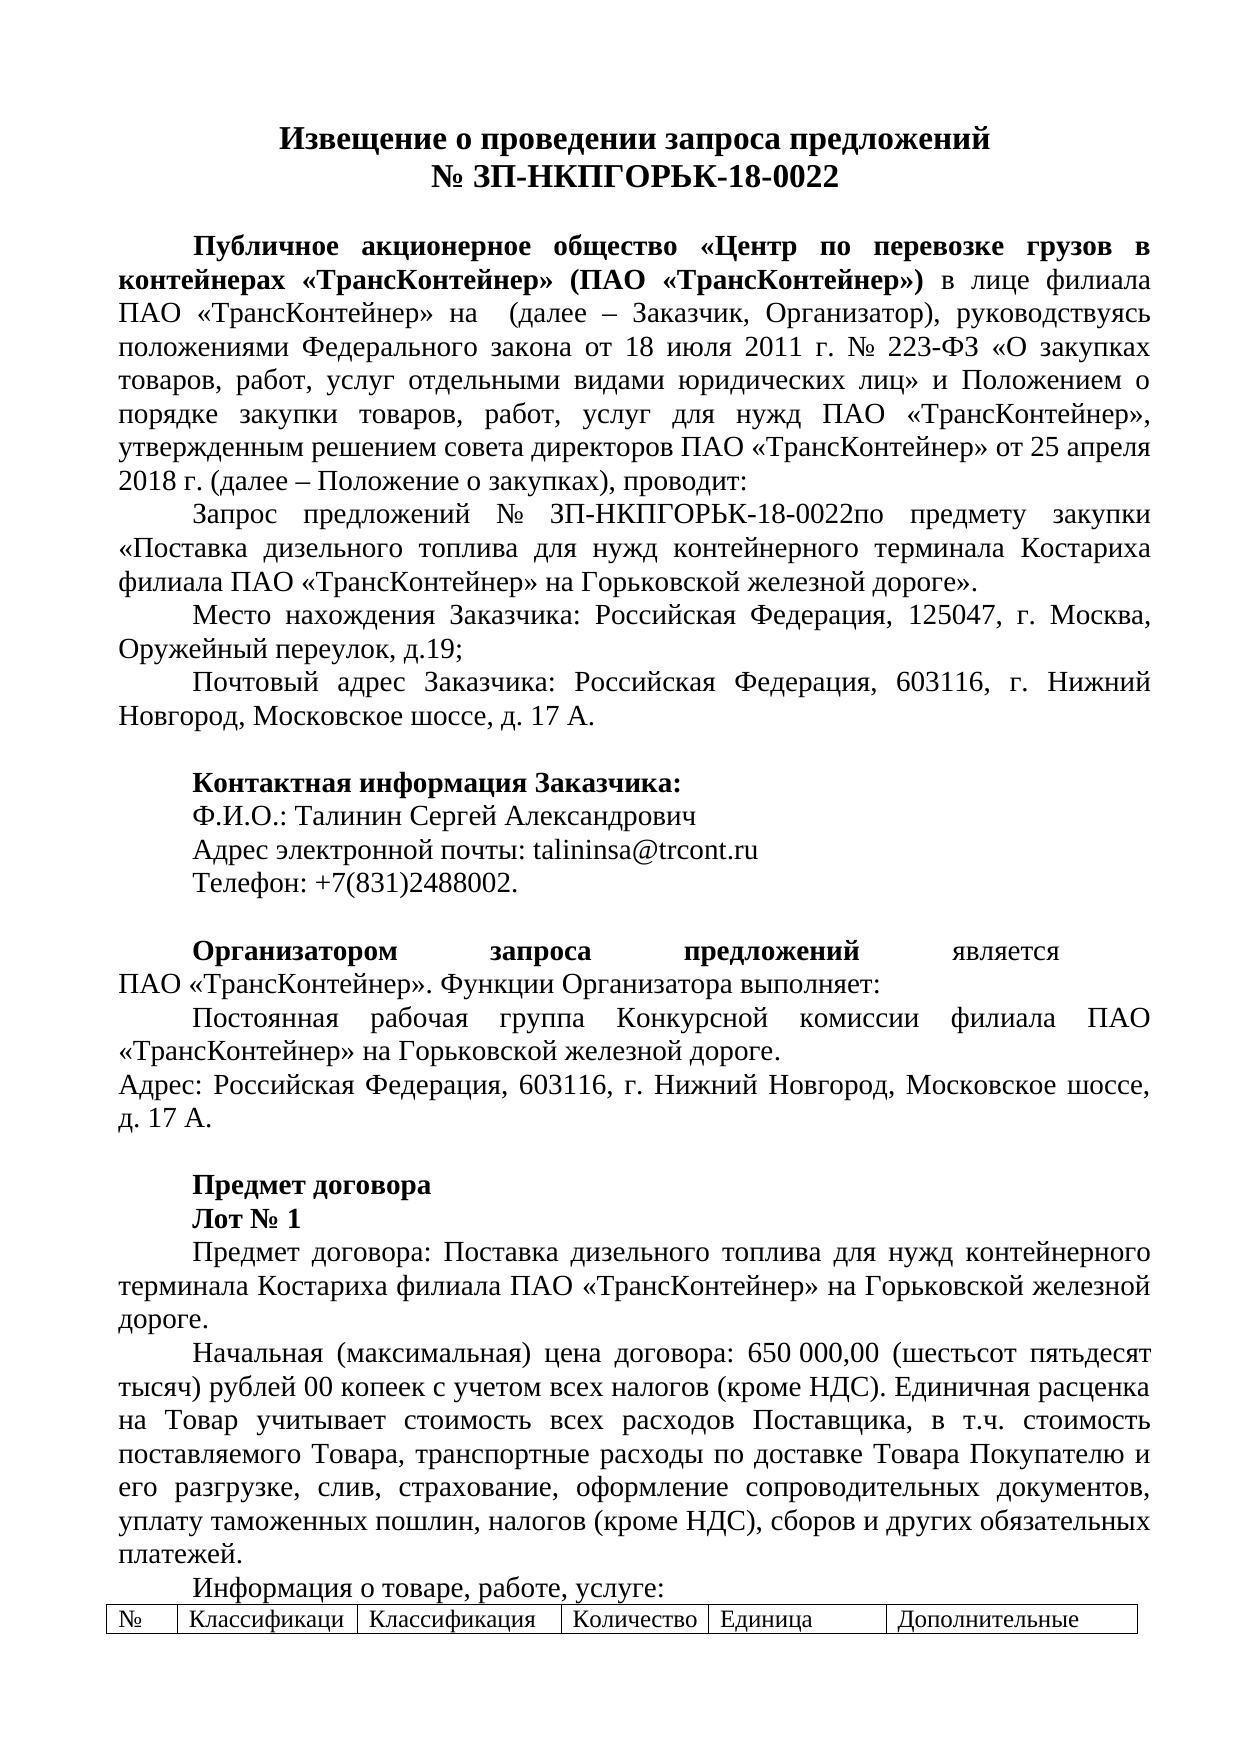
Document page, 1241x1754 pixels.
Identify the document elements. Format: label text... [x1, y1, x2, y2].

text Почтовый адрес Заказчика: Российская Федерация, 603116, г. Нижний Новгород, Московское шоссе, д. 17 А. [118, 664, 1152, 731]
text Организатором запроса предложений является ПАО «ТрансКонтейнер». Функции Организатора выполняет: [118, 933, 1152, 1000]
text Лот № 1 [118, 1201, 1152, 1234]
table_header Единица измерения [709, 1605, 886, 1633]
text Предмет договора: Поставка дизельного топлива для нужд контейнерного терминала Костариха филиала ПАО «ТрансКонтейнер» на Горьковской железной дороге. [118, 1234, 1152, 1335]
text Публичное акционерное общество «Центр по перевозке грузов в контейнерах «ТрансКонтейнер» (ПАО «ТрансКонтейнер») в лице филиала ПАО «ТрансКонтейнер» на (далее – Заказчик, Организатор), руководствуясь положениями Федерального закона от 18 июля 2011 г. № 223-ФЗ «О закупках товаров, работ, услуг отдельными видами юридических лиц» и Положением о порядке закупки товаров, работ, услуг для нужд ПАО «ТрансКонтейнер», утвержденным решением совета директоров ПАО «ТрансКонтейнер» от 25 апреля 2018 г. (далее – Положение о закупках), проводит: [118, 228, 1152, 497]
text Информация о товаре, работе, услуге: [118, 1570, 1152, 1603]
text Адрес: Российская Федерация, 603116, г. Нижний Новгород, Московское шоссе, д. 17 А. [118, 1067, 1152, 1134]
text Место нахождения Заказчика: Российская Федерация, 125047, г. Москва, Оружейный переулок, д.19; [118, 597, 1152, 664]
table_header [358, 1605, 561, 1633]
table_header № п/п [107, 1605, 177, 1633]
text № ЗП-НКПГОРЬК-18-0022 [118, 156, 1152, 195]
table_header Количество (Объем) [562, 1605, 708, 1633]
text Постоянная рабочая группа Конкурсной комиссии филиала ПАО «ТрансКонтейнер» на Горьковской железной дороге. [118, 1000, 1152, 1067]
text Запрос предложений № ЗП-НКПГОРЬК-18-0022по предмету закупки «Поставка дизельного топлива для нужд контейнерного терминала Костариха филиала ПАО «ТрансКонтейнер» на Горьковской железной дороге». [118, 497, 1152, 597]
text Предмет договора [118, 1167, 1152, 1201]
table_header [887, 1605, 1137, 1633]
text Контактная информация Заказчика: [118, 765, 1152, 798]
text Начальная (максимальная) цена договора: 650 000,00 (шестьсот пятьдесят тысяч) рублей 00 копеек с учетом всех налогов (кроме НДС). Единичная расценка на Товар учитывает стоимость всех расходов Поставщика, в т.ч. стоимость поставляемого Товара, транспортные расходы по доставке Товара Покупателю и его разгрузке, слив, страхование, оформление сопроводительных документов, уплату таможенных пошлин, налогов (кроме НДС), сборов и других обязательных платежей. [118, 1335, 1152, 1570]
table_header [178, 1605, 357, 1633]
text Извещение о проведении запроса предложений [118, 118, 1152, 156]
text Телефон: +7(831)2488002. [118, 866, 1152, 899]
text Адрес электронной почты: talininsa@trcont.ru [118, 832, 1152, 866]
text Ф.И.О.: Талинин Сергей Александрович [118, 798, 1152, 832]
